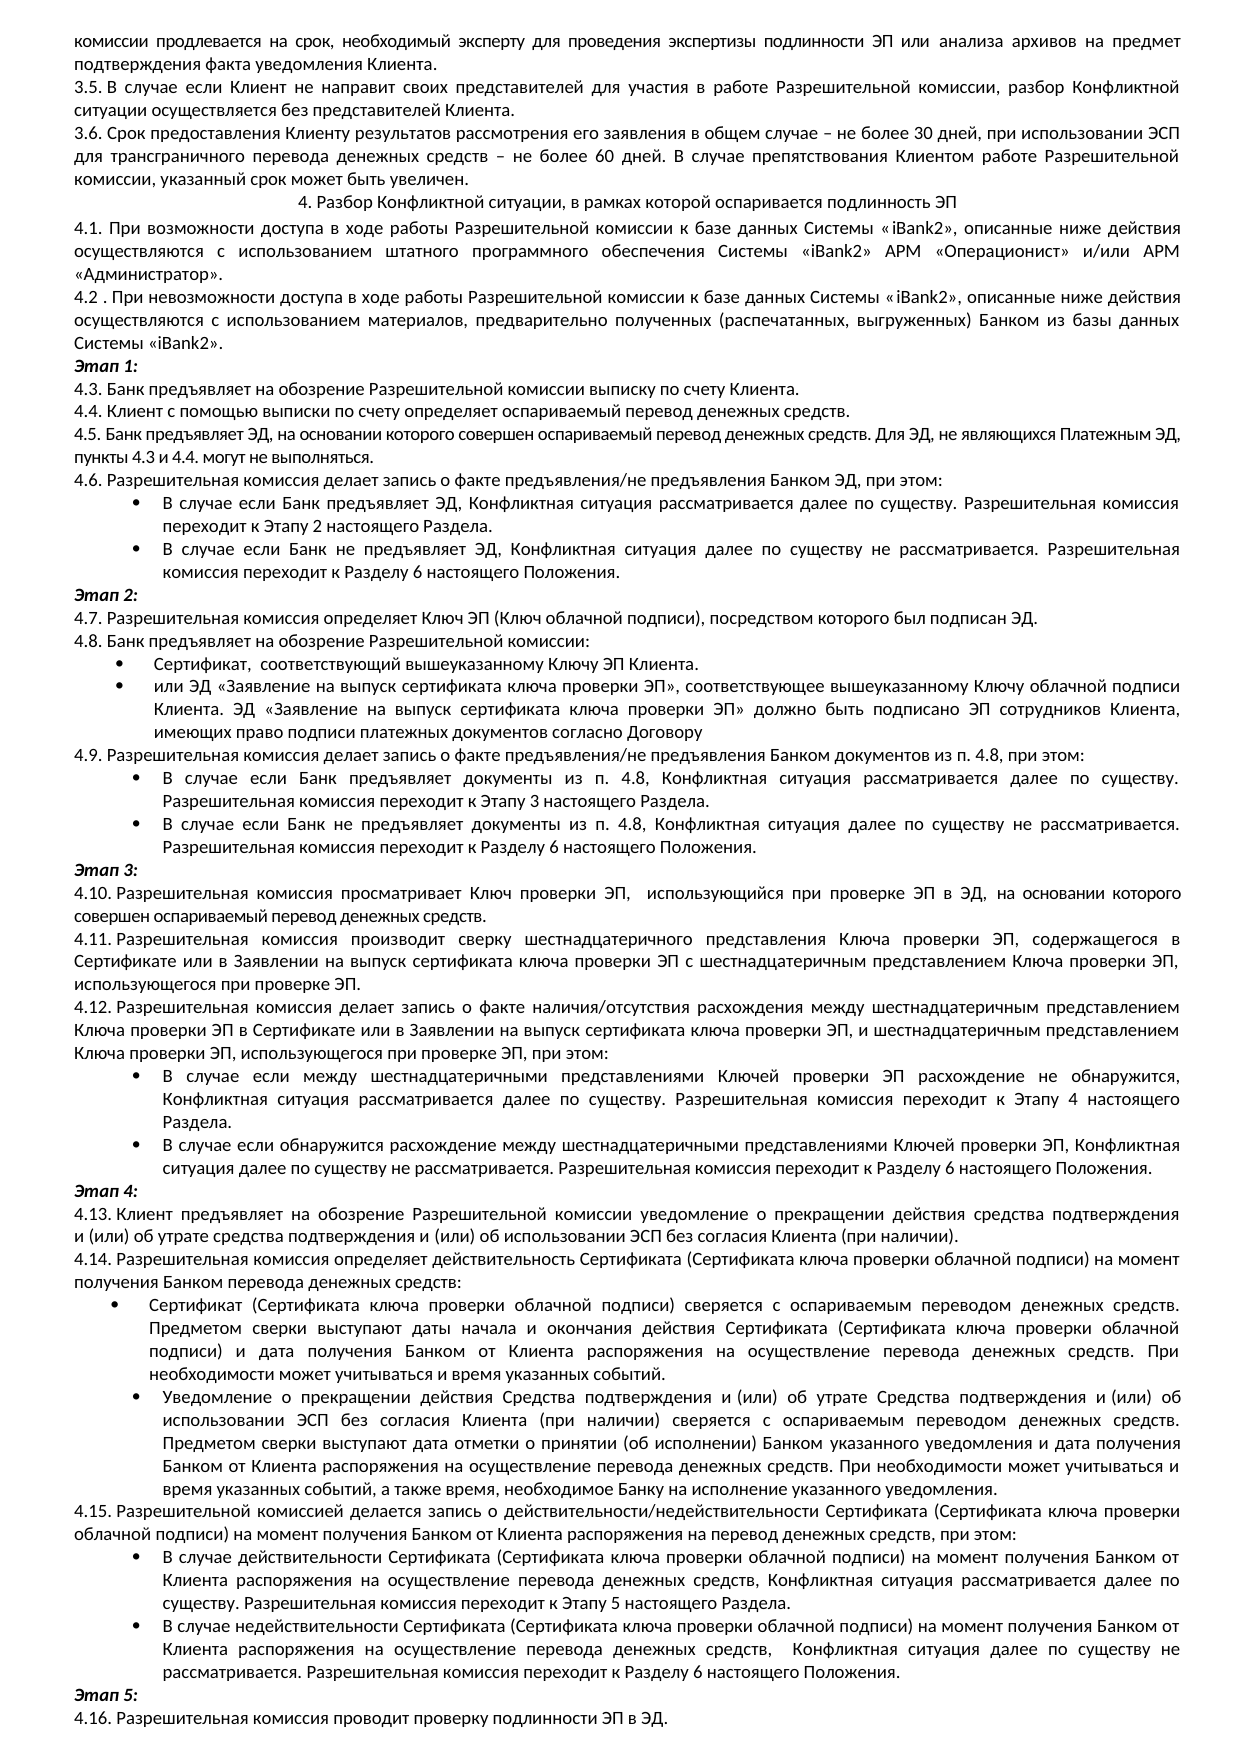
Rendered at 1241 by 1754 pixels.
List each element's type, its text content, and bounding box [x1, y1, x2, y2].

list Сертификат (Сертификата ключа проверки облачной подписи) сверяется с оспариваемым переводом денежных средств. Предметом сверки выступают даты начала и окончания действия Сертификата (Сертификата ключа проверки облачной подписи) и дата получения Банком от Клиента распоряжения на осуществление перевода денежных средств. При необходимости может учитываться и время указанных событий. [111, 1293, 1181, 1385]
text 4.8. Банк предъявляет на обозрение Разрешительной комиссии: [74, 629, 1181, 652]
text 4.6. Разрешительная комиссия делает запись о факте предъявления/не предъявления Банком ЭД, при этом: [74, 468, 1181, 491]
text 4.7. Разрешительная комиссия определяет Ключ ЭП (Ключ облачной подписи), посредством которого был подписан ЭД. [74, 606, 1181, 629]
text 4.12. Разрешительная комиссия делает запись о факте наличия/отсутствия расхождения между шестнадцатеричным представлением Ключа проверки ЭП в Сертификате или в Заявлении на выпуск сертификата ключа проверки ЭП, и шестнадцатеричным представлением Ключа проверки ЭП, использующегося при проверке ЭП, при этом: [74, 996, 1181, 1064]
text 4.11. Разрешительная комиссия производит сверку шестнадцатеричного представления Ключа проверки ЭП, содержащегося в Сертификате или в Заявлении на выпуск сертификата ключа проверки ЭП с шестнадцатеричным представлением Ключа проверки ЭП, использующегося при проверке ЭП. [74, 927, 1181, 996]
text 4.3. Банк предъявляет на обозрение Разрешительной комиссии выписку по счету Клиента. [74, 377, 1181, 400]
text 4.4. Клиент с помощью выписки по счету определяет оспариваемый перевод денежных средств. [74, 400, 1181, 423]
list В случае если Банк не предъявляет документы из п. 4.8, Конфликтная ситуация далее по существу не рассматривается. Разрешительная комиссия переходит к Разделу 6 настоящего Положения. [133, 812, 1181, 858]
text Этап 3: [74, 858, 1181, 881]
list В случае если между шестнадцатеричными представлениями Ключей проверки ЭП расхождение не обнаружится, Конфликтная ситуация рассматривается далее по существу. Разрешительная комиссия переходит к Этапу 4 настоящего Раздела. [133, 1064, 1181, 1133]
list В случае недействительности Сертификата (Сертификата ключа проверки облачной подписи) на момент получения Банком от Клиента распоряжения на осуществление перевода денежных средств, Конфликтная ситуация далее по существу не рассматривается. Разрешительная комиссия переходит к Разделу 6 настоящего Положения. [133, 1614, 1181, 1683]
list В случае действительности Сертификата (Сертификата ключа проверки облачной подписи) на момент получения Банком от Клиента распоряжения на осуществление перевода денежных средств, Конфликтная ситуация рассматривается далее по существу. Разрешительная комиссия переходит к Этапу 5 настоящего Раздела. [133, 1546, 1181, 1614]
list В случае если Банк предъявляет документы из п. 4.8, Конфликтная ситуация рассматривается далее по существу. Разрешительная комиссия переходит к Этапу 3 настоящего Раздела. [133, 766, 1181, 812]
list или ЭД «Заявление на выпуск сертификата ключа проверки ЭП», соответствующее вышеуказанному Ключу облачной подписи Клиента. ЭД «Заявление на выпуск сертификата ключа проверки ЭП» должно быть подписано ЭП сотрудников Клиента, имеющих право подписи платежных документов согласно Договору [116, 675, 1181, 743]
list В случае если Банк не предъявляет ЭД, Конфликтная ситуация далее по существу не рассматривается. Разрешительная комиссия переходит к Разделу 6 настоящего Положения. [133, 537, 1181, 583]
list В случае если обнаружится расхождение между шестнадцатеричными представлениями Ключей проверки ЭП, Конфликтная ситуация далее по существу не рассматривается. Разрешительная комиссия переходит к Разделу 6 настоящего Положения. [133, 1133, 1181, 1179]
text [74, 29, 1181, 75]
text Этап 4: [74, 1179, 1181, 1202]
text 4.5. Банк предъявляет ЭД, на основании которого совершен оспариваемый перевод денежных средств. Для ЭД, не являющихся Платежным ЭД, пункты 4.3 и 4.4. могут не выполняться. [74, 423, 1181, 468]
text 4.13. Клиент предъявляет на обозрение Разрешительной комиссии уведомление о прекращении действия средства подтверждения и (или) об утрате средства подтверждения и (или) об использовании ЭСП без согласия Клиента (при наличии). [74, 1202, 1181, 1248]
text Этап 5: [74, 1683, 1181, 1706]
text Этап 1: [74, 354, 1181, 377]
text 4.16. Разрешительная комиссия проводит проверку подлинности ЭП в ЭД. [74, 1706, 1181, 1729]
subtitle 4. Разбор Конфликтной ситуации, в рамках которой оспаривается подлинность ЭП [74, 190, 1181, 213]
list Сертификат, соответствующий вышеуказанному Ключу ЭП Клиента. [116, 652, 1181, 675]
text 4.14. Разрешительная комиссия определяет действительность Сертификата (Сертификата ключа проверки облачной подписи) на момент получения Банком перевода денежных средств: [74, 1248, 1181, 1293]
text 4.2 . При невозможности доступа в ходе работы Разрешительной комиссии к базе данных Системы «iBank2», описанные ниже действия осуществляются с использованием материалов, предварительно полученных (распечатанных, выгруженных) Банком из базы данных Системы «iBank2». [74, 285, 1181, 354]
text 4.9. Разрешительная комиссия делает запись о факте предъявления/не предъявления Банком документов из п. 4.8, при этом: [74, 743, 1181, 766]
text 3.6. Срок предоставления Клиенту результатов рассмотрения его заявления в общем случае – не более 30 дней, при использовании ЭСП для трансграничного перевода денежных средств – не более 60 дней. В случае препятствования Клиентом работе Разрешительной комиссии, указанный срок может быть увеличен. [74, 121, 1181, 190]
text 4.10. Разрешительная комиссия просматривает Ключ проверки ЭП, использующийся при проверке ЭП в ЭД, на основании которого совершен оспариваемый перевод денежных средств. [74, 881, 1181, 927]
list В случае если Банк предъявляет ЭД, Конфликтная ситуация рассматривается далее по существу. Разрешительная комиссия переходит к Этапу 2 настоящего Раздела. [133, 491, 1181, 537]
text 4.15. Разрешительной комиссией делается запись о действительности/недействительности Сертификата (Сертификата ключа проверки облачной подписи) на момент получения Банком от Клиента распоряжения на перевод денежных средств, при этом: [74, 1500, 1181, 1546]
text 3.5. В случае если Клиент не направит своих представителей для участия в работе Разрешительной комиссии, разбор Конфликтной ситуации осуществляется без представителей Клиента. [74, 75, 1181, 121]
text 4.1. При возможности доступа в ходе работы Разрешительной комиссии к базе данных Системы «iBank2», описанные ниже действия осуществляются с использованием штатного программного обеспечения Системы «iBank2» АРМ «Операционист» и/или АРМ «Администратор». [74, 216, 1181, 285]
list Уведомление о прекращении действия Средства подтверждения и (или) об утрате Средства подтверждения и (или) об использовании ЭСП без согласия Клиента (при наличии) сверяется с оспариваемым переводом денежных средств. Предметом сверки выступают дата отметки о принятии (об исполнении) Банком указанного уведомления и дата получения Банком от Клиента распоряжения на осуществление перевода денежных средств. При необходимости может учитываться и время указанных событий, а также время, необходимое Банку на исполнение указанного уведомления. [133, 1385, 1181, 1500]
text Этап 2: [74, 583, 1181, 606]
